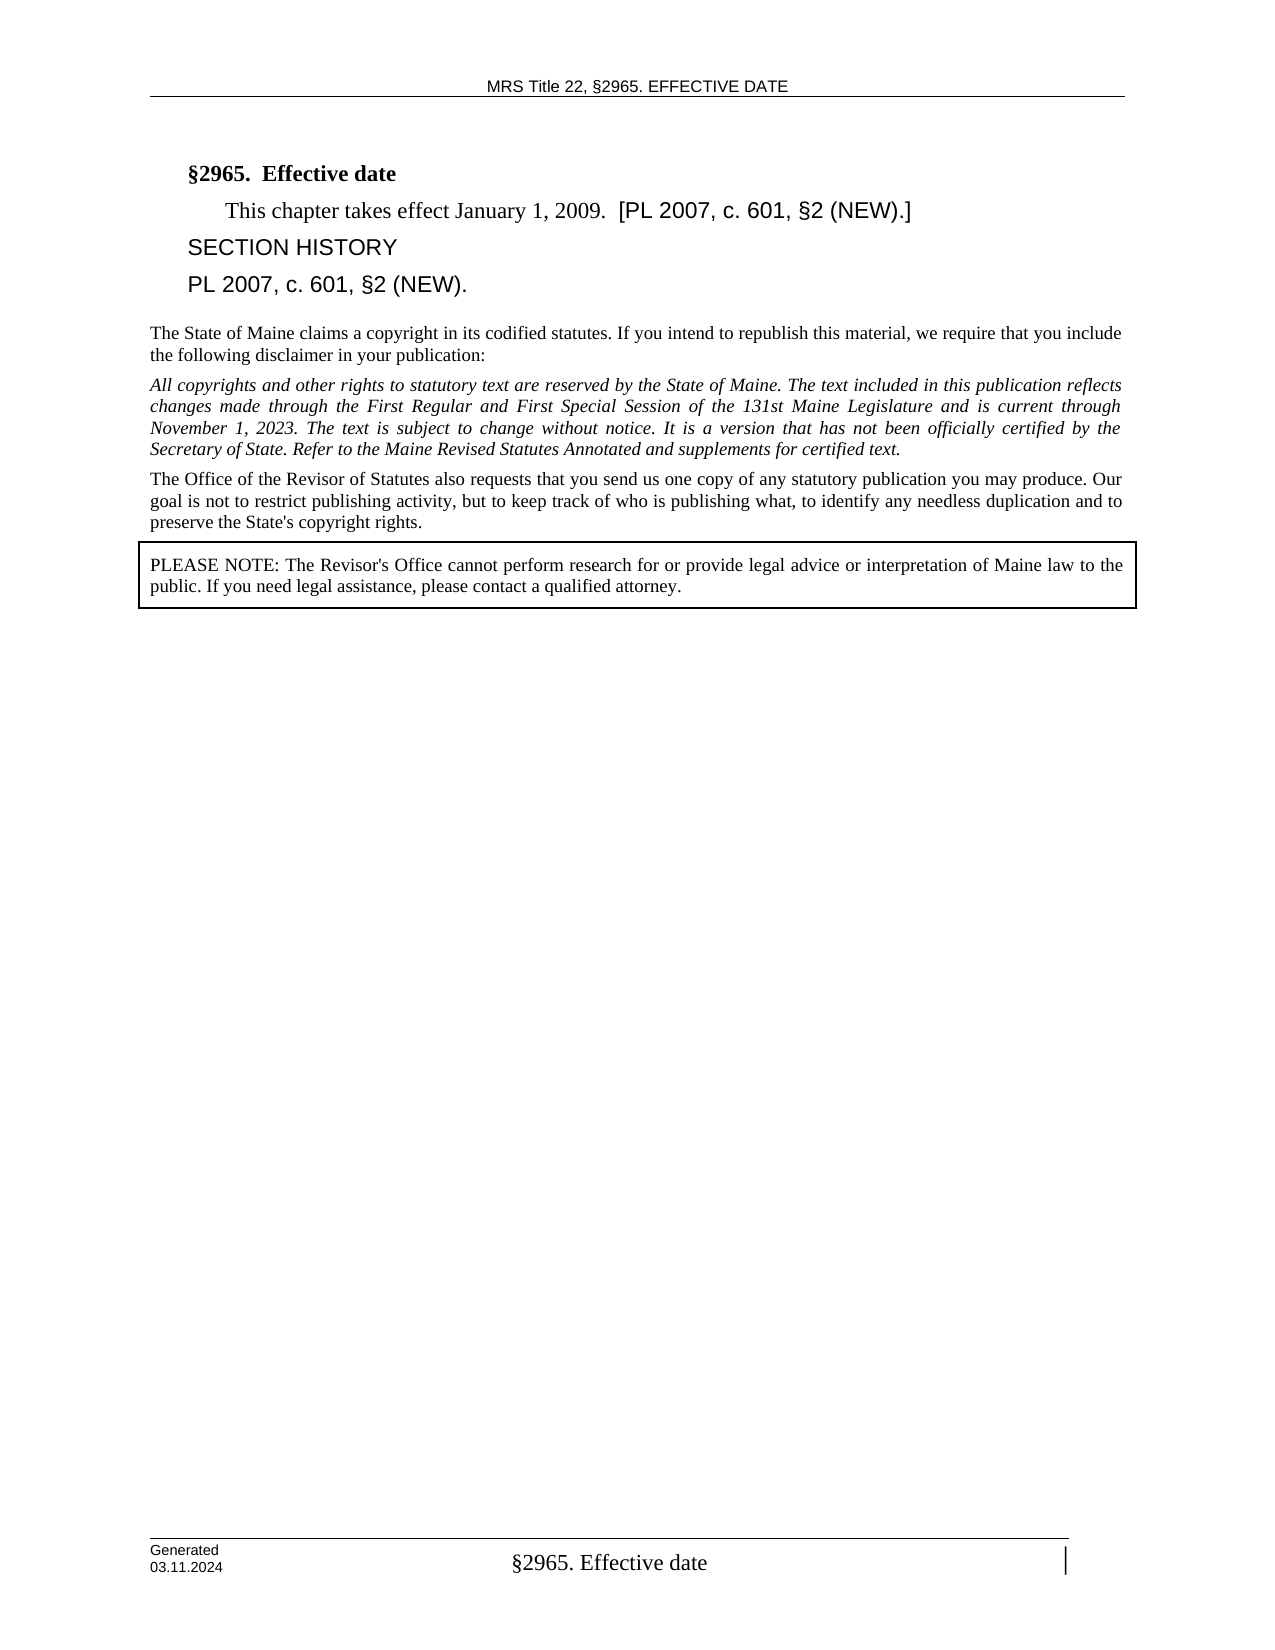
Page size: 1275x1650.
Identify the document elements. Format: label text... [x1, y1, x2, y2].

text This chapter takes effect January 1, 2009. [PL 2007, c. 601, §2 (NEW).] [187, 197, 1125, 224]
text All copyrights and other rights to statutory text are reserved by the State of Maine. The text included in this publication reflects changes made through the First Regular and First Special Session of the 131st Maine Legislature and is current through November 1, 2023 . The text is subject to change without notice. It is a version that has not been officially certified by the Secretary of State. Refer to the Maine Revised Statutes Annotated and supplements for certified text. [150, 374, 1125, 460]
text The Office of the Revisor of Statutes also requests that you send us one copy of any statutory publication you may produce. Our goal is not to restrict publishing activity, but to keep track of who is publishing what, to identify any needless duplication and to preserve the State's copyright rights. [150, 468, 1125, 533]
text PL 2007, c. 601, §2 (NEW). [187, 271, 1125, 297]
text §2965. Effective date [187, 160, 1125, 187]
text The State of Maine claims a copyright in its codified statutes. If you intend to republish this material, we require that you include the following disclaimer in your publication: [150, 322, 1125, 365]
text PLEASE NOTE: The Revisor's Office cannot perform research for or provide legal advice or interpretation of Maine law to the public. If you need legal assistance, please contact a qualified attorney. [140, 543, 1135, 607]
text SECTION HISTORY [187, 234, 1125, 260]
